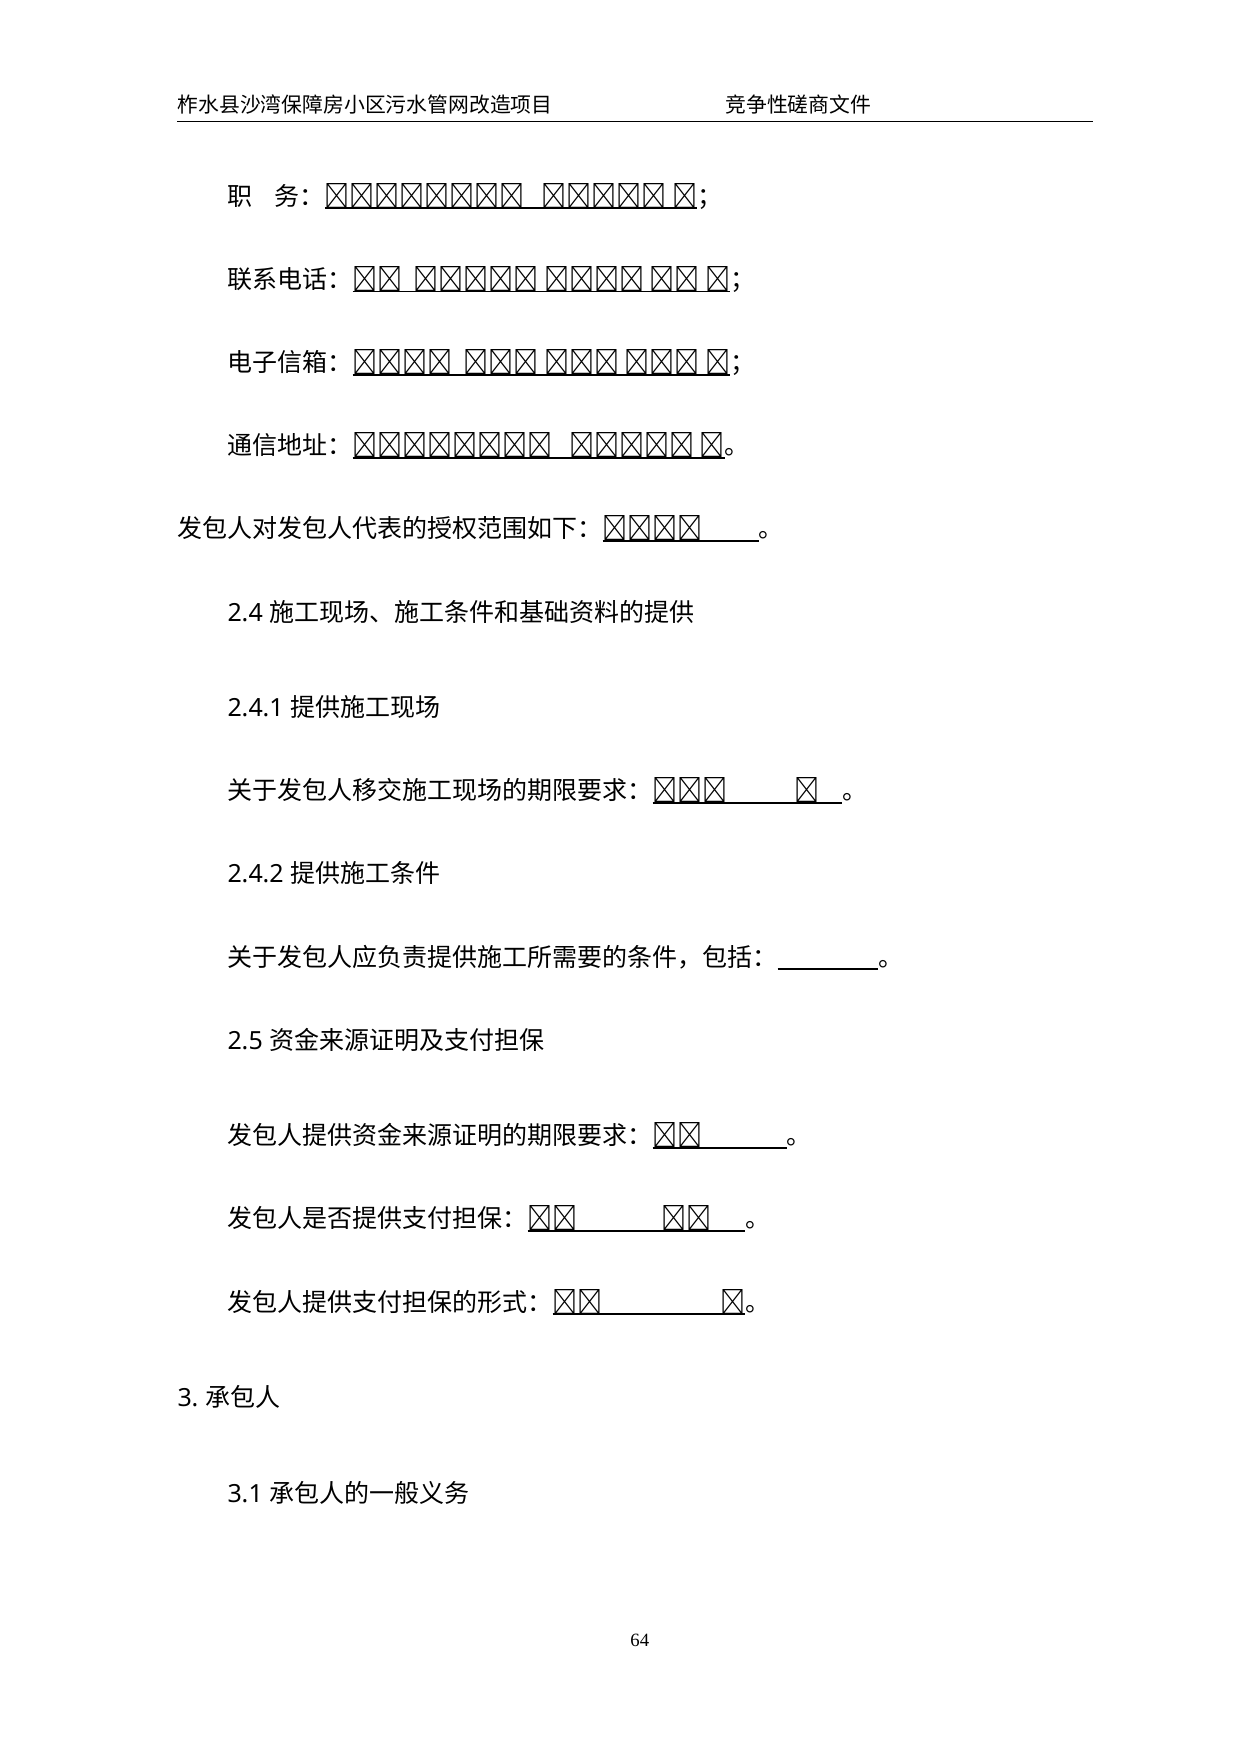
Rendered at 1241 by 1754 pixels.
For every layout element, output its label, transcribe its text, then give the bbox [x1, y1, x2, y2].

text 发包人提供资金来源证明的期限要求： 。 [177, 1101, 1093, 1166]
text 发包人是否提供支付担保：  。 [177, 1184, 1093, 1249]
text 发包人提供支付担保的形式： 。 [177, 1268, 1093, 1333]
text 联系电话：    ； [177, 245, 1093, 310]
text 通信地址：  。 [177, 411, 1093, 476]
text 2.4.1 提供施工现场 [177, 673, 1093, 738]
text 关于发包人应负责提供施工所需要的条件，包括： 。 [177, 923, 1093, 988]
text 电子信箱：    ； [177, 328, 1093, 393]
text 职 务：  ； [177, 162, 1093, 227]
text 发包人对发包人代表的授权范围如下： 。 [177, 494, 1093, 559]
text 3. 承包人 [177, 1363, 1093, 1428]
text 2.4 施工现场、施工条件和基础资料的提供 [177, 578, 1093, 643]
text 3.1 承包人的一般义务 [177, 1459, 1093, 1524]
text 2.4.2 提供施工条件 [177, 839, 1093, 904]
text 关于发包人移交施工现场的期限要求：  。 [177, 756, 1093, 821]
text 2.5 资金来源证明及支付担保 [177, 1006, 1093, 1071]
